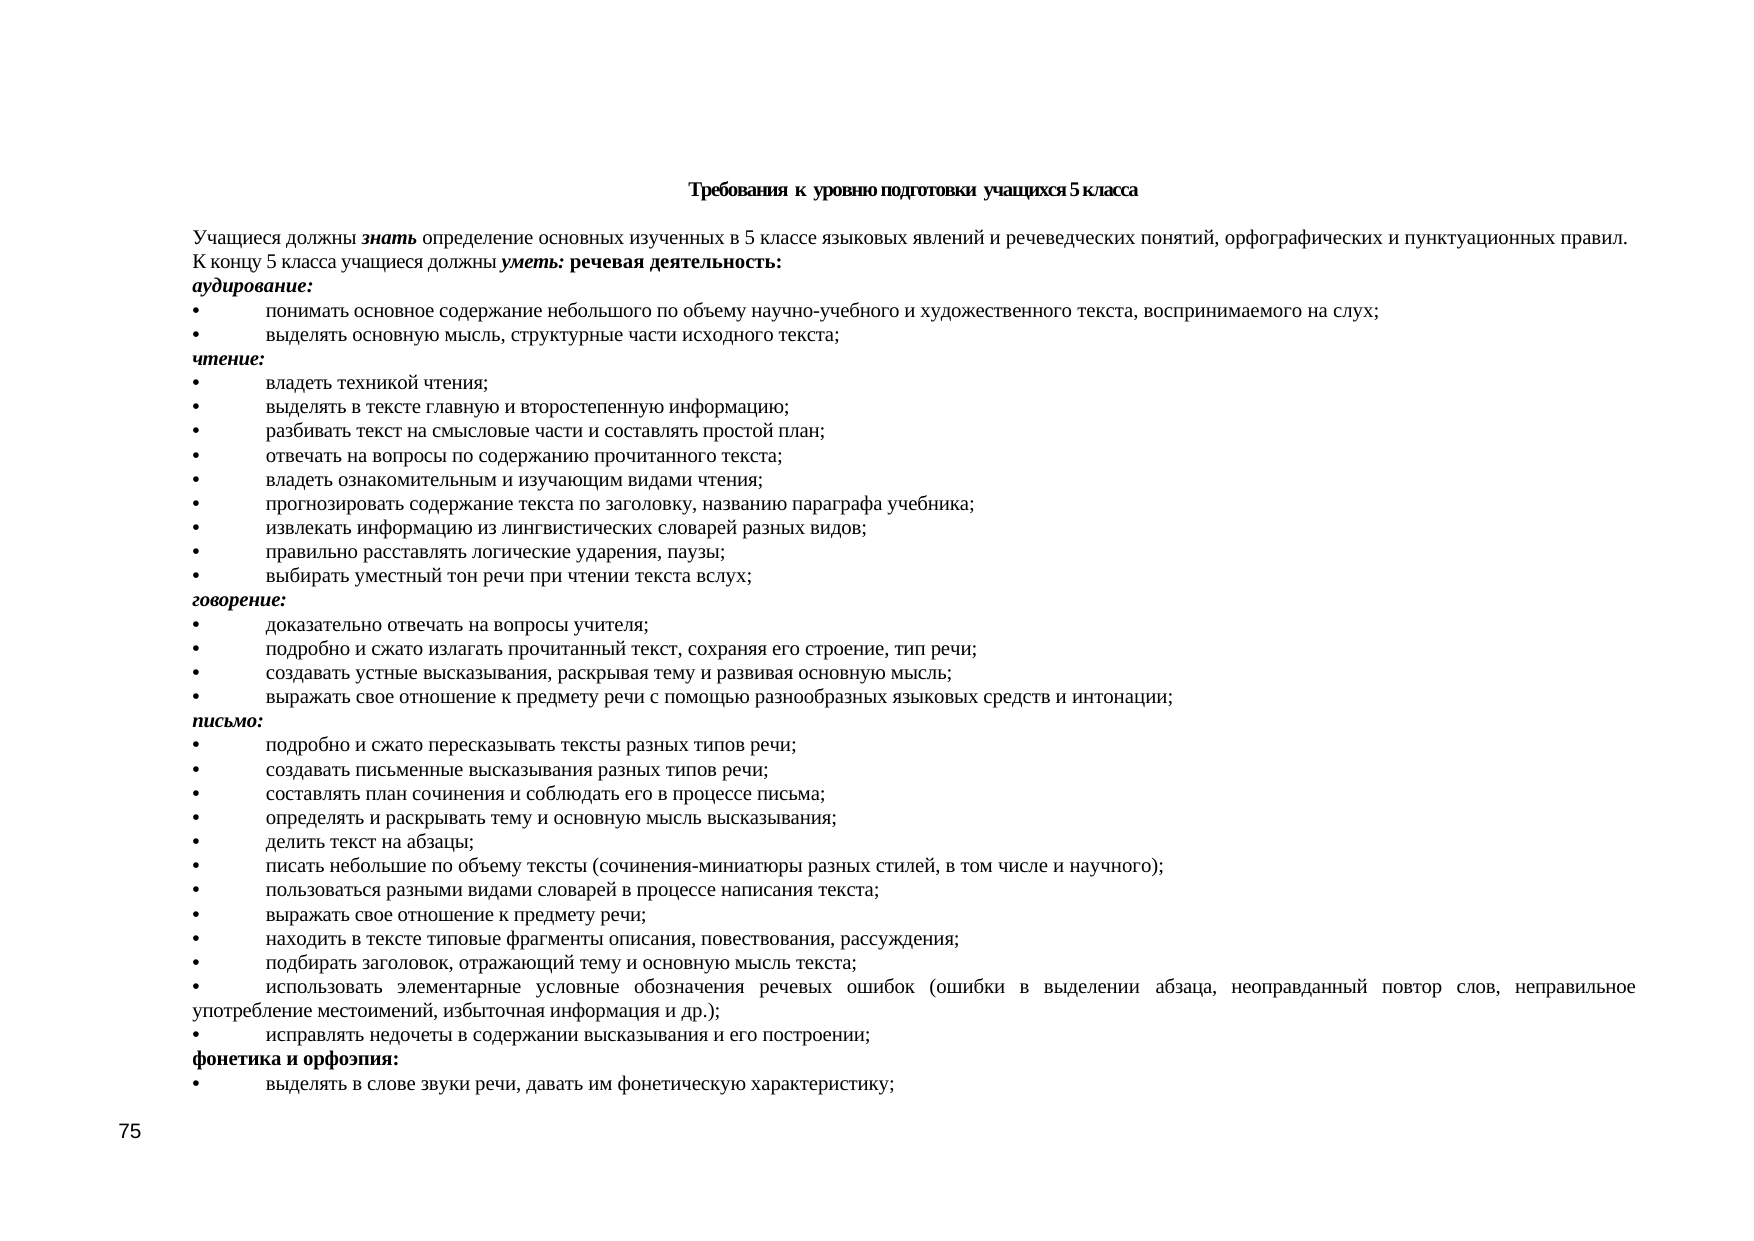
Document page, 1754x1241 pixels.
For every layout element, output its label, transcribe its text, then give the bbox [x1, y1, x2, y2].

list подбирать заголовок, отражающий тему и основную мысль текста; [192, 950, 1636, 974]
list разбивать текст на смысловые части и составлять простой план; [192, 418, 1636, 442]
list понимать основное содержание небольшого по объему научно-учебного и художественного текста, воспринимаемого на слух; [192, 297, 1636, 322]
list выделять основную мысль, структурные части исходного текста; [192, 322, 1636, 346]
text Требования к уровню подготовки учащихся 5 класса [118, 177, 1636, 201]
text чтение: [192, 346, 1636, 370]
list владеть техникой чтения; [192, 370, 1636, 394]
list выбирать уместный тон речи при чтении текста вслух; [192, 563, 1636, 587]
list выражать свое отношение к предмету речи с помощью разнообразных языковых средств и интонации; [192, 684, 1636, 708]
list прогнозировать содержание текста по заголовку, названию параграфа учебника; [192, 491, 1636, 515]
list подробно и сжато излагать прочитанный текст, сохраняя его строение, тип речи; [192, 636, 1636, 660]
list извлекать информацию из лингвистических словарей разных видов; [192, 515, 1636, 539]
list правильно расставлять логические ударения, паузы; [192, 539, 1636, 563]
list выражать свое отношение к предмету речи; [192, 901, 1636, 926]
text говорение: [192, 587, 1636, 611]
text К концу 5 класса учащиеся должны уметь: речевая деятельность: [192, 249, 1636, 273]
text письмо: [192, 708, 1636, 732]
text Учащиеся должны знать определение основных изученных в 5 классе языковых явлений и речеведческих понятий, орфографических и пунктуационных правил. [192, 225, 1636, 249]
list определять и раскрывать тему и основную мысль высказывания; [192, 805, 1636, 829]
list использовать элементарные условные обозначения речевых ошибок (ошибки в выделении абзаца, неоправданный повтор слов, неправильное употребление местоимений, избыточная информация и др.); [192, 974, 1636, 1022]
list пользоваться разными видами словарей в процессе написания текста; [192, 877, 1636, 901]
list подробно и сжато пересказывать тексты разных типов речи; [192, 732, 1636, 756]
list исправлять недочеты в содержании высказывания и его построении; [192, 1022, 1636, 1046]
list выделять в тексте главную и второстепенную информацию; [192, 394, 1636, 418]
list выделять в слове звуки речи, давать им фонетическую характеристику; [192, 1070, 1636, 1094]
list доказательно отвечать на вопросы учителя; [192, 611, 1636, 636]
text фонетика и орфоэпия: [192, 1046, 1636, 1070]
list создавать устные высказывания, раскрывая тему и развивая основную мысль; [192, 660, 1636, 684]
list делить текст на абзацы; [192, 829, 1636, 853]
list составлять план сочинения и соблюдать его в процессе письма; [192, 781, 1636, 805]
list находить в тексте типовые фрагменты описания, повествования, рассуждения; [192, 926, 1636, 950]
list писать небольшие по объему тексты (сочинения-миниатюры разных стилей, в том числе и научного); [192, 853, 1636, 877]
list отвечать на вопросы по содержанию прочитанного текста; [192, 442, 1636, 467]
text аудирование: [192, 273, 1636, 297]
list создавать письменные высказывания разных типов речи; [192, 756, 1636, 781]
list владеть ознакомительным и изучающим видами чтения; [192, 467, 1636, 491]
